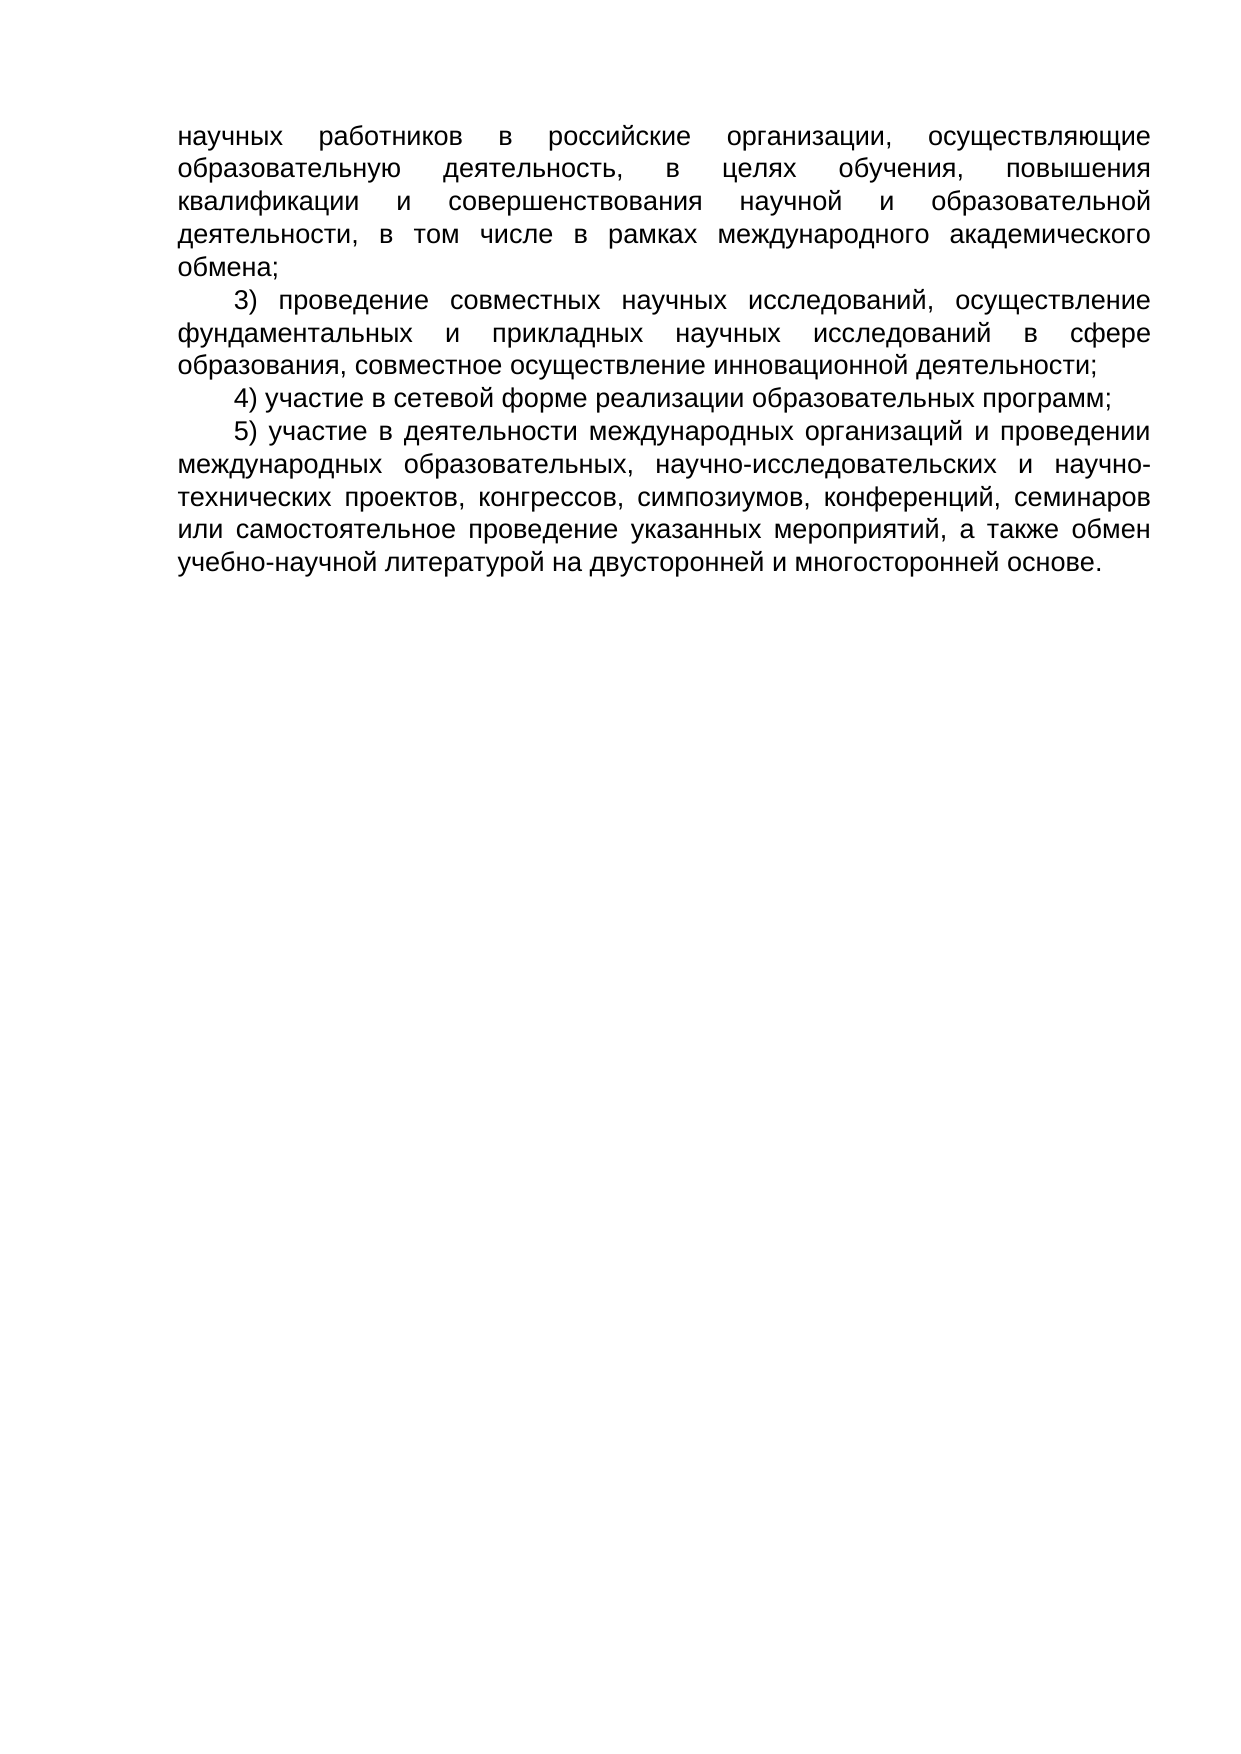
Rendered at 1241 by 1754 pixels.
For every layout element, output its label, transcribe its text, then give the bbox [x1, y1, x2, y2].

text 4) участие в сетевой форме реализации образовательных программ; [177, 381, 1152, 413]
text 5) участие в деятельности международных организаций и проведении международных образовательных, научно-исследовательских и научно-технических проектов, конгрессов, симпозиумов, конференций, семинаров или самостоятельное проведение указанных мероприятий, а также обмен учебно-научной литературой на двусторонней и многосторонней основе. [177, 413, 1152, 577]
text 3) проведение совместных научных исследований, осуществление фундаментальных и прикладных научных исследований в сфере образования, совместное осуществление инновационной деятельности; [177, 282, 1152, 381]
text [177, 118, 1152, 282]
